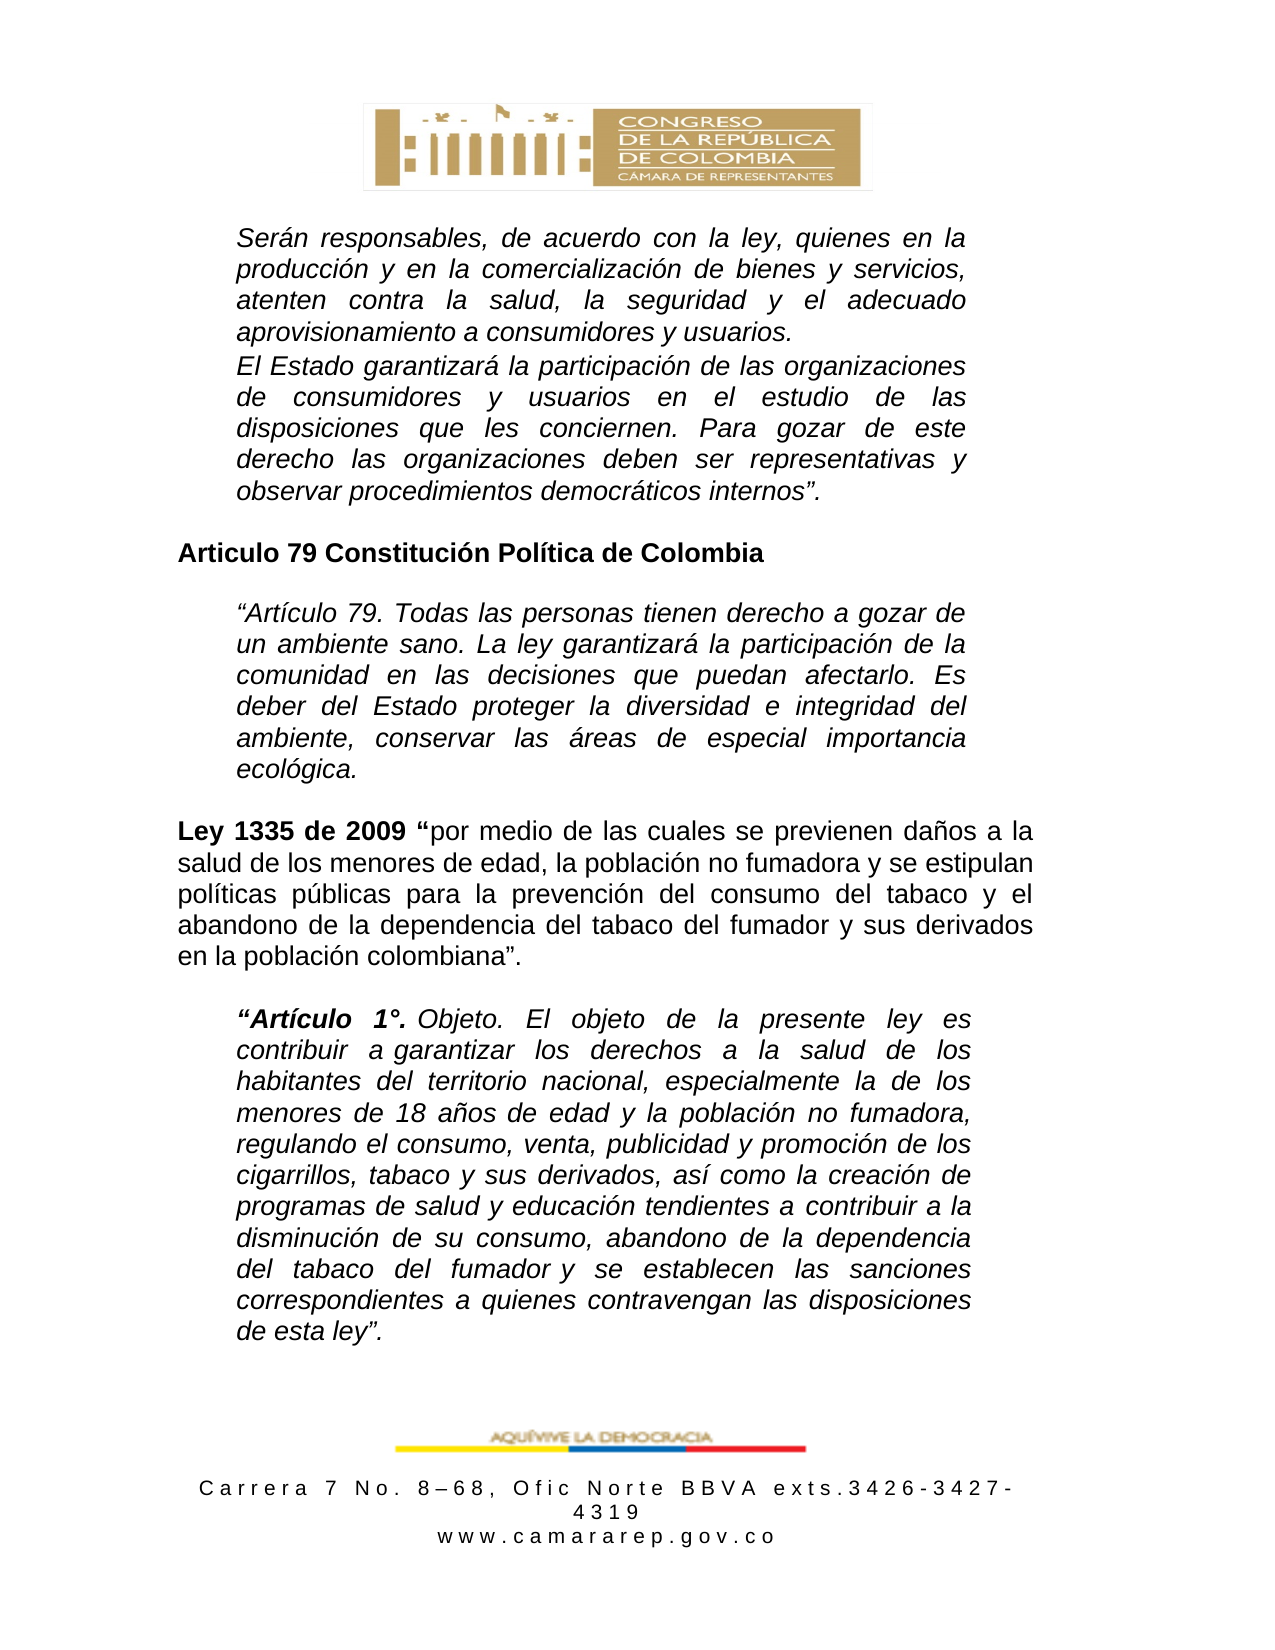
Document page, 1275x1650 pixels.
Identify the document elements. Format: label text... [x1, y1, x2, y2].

picture [375, 1412, 836, 1477]
text Articulo 79 Constitución Política de Colombia [177, 537, 1034, 568]
text El Estado garantizará la participación de las organizaciones de consumidores y usuarios en el estudio de las disposiciones que les conciernen. Para gozar de este derecho las organizaciones deben ser representativas y observar procedimientos democráticos internos”. [236, 350, 969, 506]
text Serán responsables, de acuerdo con la ley, quienes en la producción y en la comercialización de bienes y servicios, atenten contra la salud, la seguridad y el adecuado aprovisionamiento a consumidores y usuarios. [236, 214, 969, 347]
text “Artículo 1°. Objeto. El objeto de la presente ley es contribuir a garantizar los derechos a la salud de los habitantes del territorio nacional, especialmente la de los menores de 18 años de edad y la población no fumadora, regulando el consumo, venta, publicidad y promoción de los cigarrillos, tabaco y sus derivados, así como la creación de programas de salud y educación tendientes a contribuir a la disminución de su consumo, abandono de la dependencia del tabaco del fumador y se establecen las sanciones correspondientes a quienes contravengan las disposiciones de esta ley”. [236, 1003, 974, 1347]
text Ley 1335 de 2009 “por medio de las cuales se previenen daños a la salud de los menores de edad, la población no fumadora y se estipulan políticas públicas para la prevención del consumo del tabaco y el abandono de la dependencia del tabaco del fumador y sus derivados en la población colombiana”. [177, 815, 1034, 972]
text “Artículo 79. Todas las personas tienen derecho a gozar de un ambiente sano. La ley garantizará la participación de la comunidad en las decisiones que puedan afectarlo. Es deber del Estado proteger la diversidad e integridad del ambiente, conservar las áreas de especial importancia ecológica. [236, 597, 969, 784]
picture [309, 75, 941, 214]
